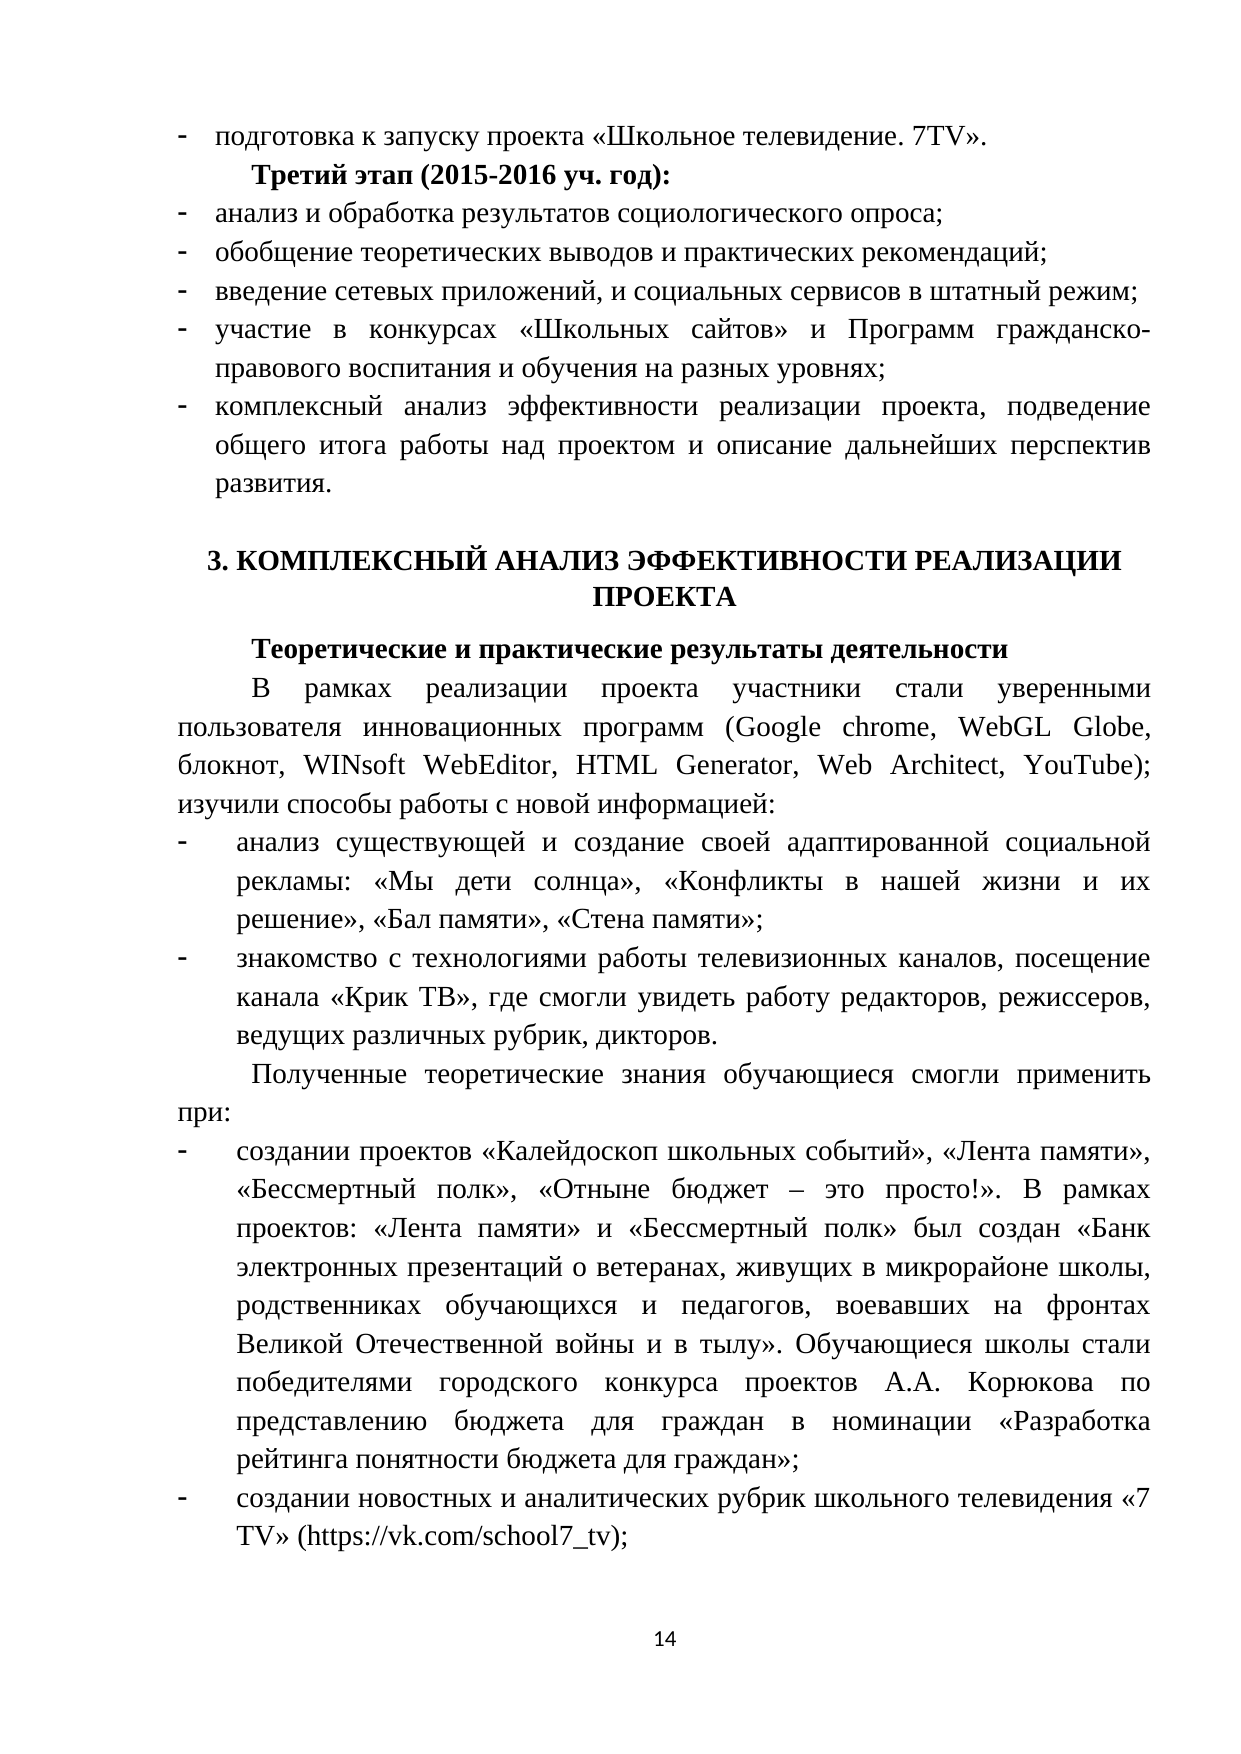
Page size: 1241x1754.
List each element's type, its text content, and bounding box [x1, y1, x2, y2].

list создании новостных и аналитических рубрик школьного телевидения «7 TV» (https://vk.com/school7_tv); [177, 1480, 1152, 1552]
list знакомство с технологиями работы телевизионных каналов, посещение канала «Крик ТВ», где смогли увидеть работу редакторов, режиссеров, ведущих различных рубрик, дикторов. [177, 940, 1152, 1051]
text Полученные теоретические знания обучающиеся смогли применить при: [177, 1056, 1152, 1128]
list анализ и обработка результатов социологического опроса; [177, 195, 1152, 229]
list обобщение теоретических выводов и практических рекомендаций; [177, 234, 1152, 268]
text Теоретические и практические результаты деятельности [177, 632, 1152, 665]
list подготовка к запуску проекта «Школьное телевидение. 7TV». [177, 118, 1152, 152]
text В рамках реализации проекта участники стали уверенными пользователя инновационных программ (Google chrome, WebGL Globe, блокнот, WINsoft WebEditor, HTML Generator, Web Architect, YouTube); изучили способы работы с новой информацией: [177, 670, 1152, 819]
list участие в конкурсах «Школьных сайтов» и Программ гражданско-правового воспитания и обучения на разных уровнях; [177, 311, 1152, 383]
text 3. КОМПЛЕКСНЫЙ АНАЛИЗ ЭФФЕКТИВНОСТИ РЕАЛИЗАЦИИ ПРОЕКТА [177, 543, 1152, 612]
list введение сетевых приложений, и социальных сервисов в штатный режим; [177, 273, 1152, 306]
list создании проектов «Калейдоскоп школьных событий», «Лента памяти», «Бессмертный полк», «Отныне бюджет – это просто!». В рамках проектов: «Лента памяти» и «Бессмертный полк» был создан «Банк электронных презентаций о ветеранах, живущих в микрорайоне школы, родственниках обучающихся и педагогов, воевавших на фронтах Великой Отечественной войны и в тылу». Обучающиеся школы стали победителями городского конкурса проектов А.А. Корюкова по представлению бюджета для граждан в номинации «Разработка рейтинга понятности бюджета для граждан»; [177, 1133, 1152, 1475]
list комплексный анализ эффективности реализации проекта, подведение общего итога работы над проектом и описание дальнейших перспектив развития. [177, 388, 1152, 499]
list анализ существующей и создание своей адаптированной социальной рекламы: «Мы дети солнца», «Конфликты в нашей жизни и их решение», «Бал памяти», «Стена памяти»; [177, 824, 1152, 935]
text Третий этап (2015-2016 уч. год): [177, 157, 1152, 190]
